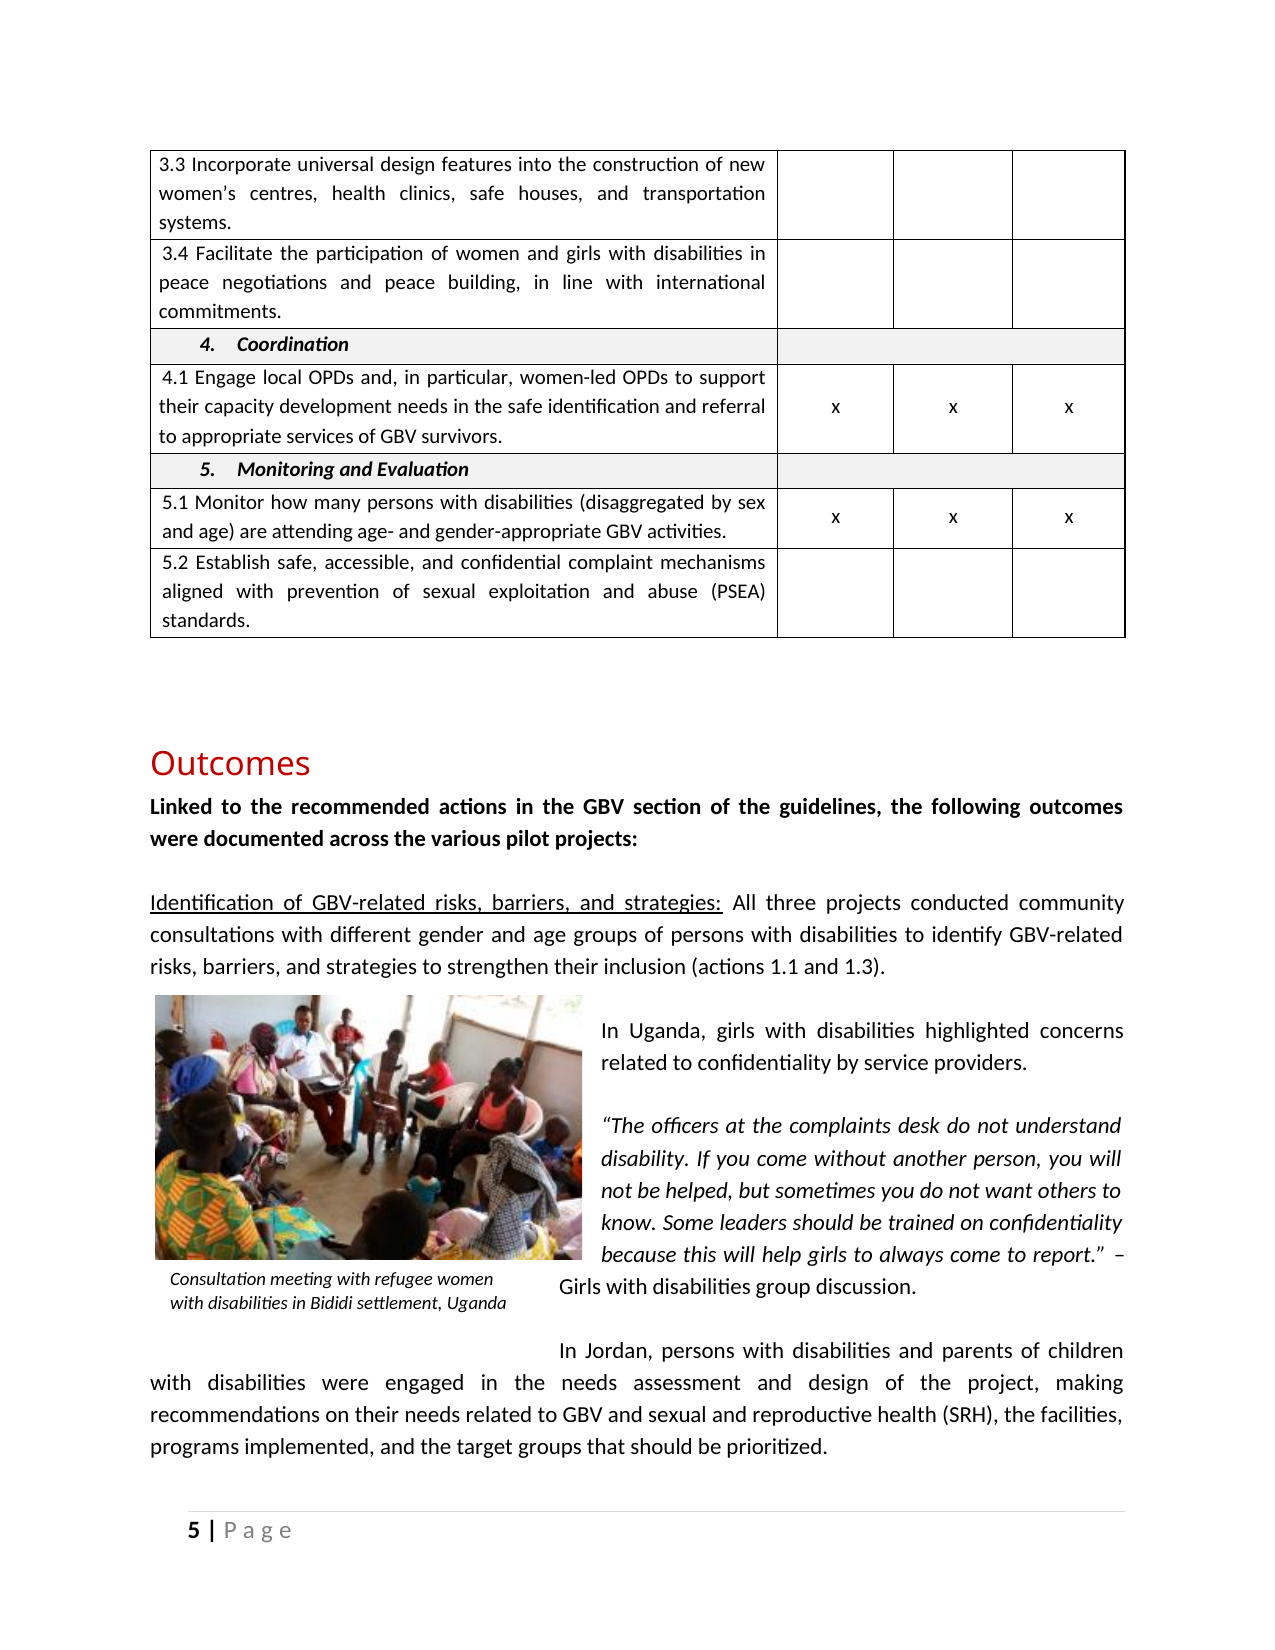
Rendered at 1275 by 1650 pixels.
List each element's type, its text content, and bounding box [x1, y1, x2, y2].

text Identification of GBV-related risks, barriers, and strategies: All three projects conducted community consultations with different gender and age groups of persons with disabilities to identify GBV-related risks, barriers, and strategies to strengthen their inclusion (actions 1.1 and 1.3). [150, 888, 1125, 980]
table_cell Monitoring and Evaluation [151, 454, 777, 488]
table_cell [1013, 240, 1124, 328]
table_cell [778, 329, 1124, 363]
text Linked to the recommended actions in the GBV section of the guidelines, the following outcomes were documented across the various pilot projects: [150, 792, 1125, 853]
table_cell x [1013, 489, 1124, 548]
table_cell x [894, 365, 1012, 453]
table_cell x [894, 489, 1012, 548]
table_cell x [778, 365, 893, 453]
table_cell 4.1 Engage local OPDs and, in particular, women-led OPDs to support their capacity development needs in the safe identification and referral to appropriate services of GBV survivors. [151, 365, 777, 453]
table_cell [778, 454, 1124, 488]
table_cell [778, 240, 893, 328]
table_cell [778, 549, 893, 637]
subtitle Outcomes [150, 740, 1125, 786]
text “The officers at the complaints desk do not understand disability. If you come without another person, you will not be helped, but sometimes you do not want others to know. Some leaders should be trained on confidentiality because this will help girls to always come to report.” – Girls with disabilities group discussion. [150, 1111, 1125, 1300]
text In Uganda, girls with disabilities highlighted concerns related to confidentiality by service providers. [582, 1016, 1125, 1076]
table_cell [1013, 151, 1124, 239]
picture [153, 995, 582, 1258]
table_cell [1013, 549, 1124, 637]
table_cell x [778, 489, 893, 548]
table_cell [894, 151, 1012, 239]
table_cell 5.1 Monitor how many persons with disabilities (disaggregated by sex and age) are attending age- and gender-appropriate GBV activities. [151, 489, 777, 548]
table_cell [778, 151, 893, 239]
table_cell [894, 240, 1012, 328]
table_cell 3.3 Incorporate universal design features into the construction of new women’s centres, health clinics, safe houses, and transportation systems. [151, 151, 777, 239]
table_cell 3.4 Facilitate the participation of women and girls with disabilities in peace negotiations and peace building, in line with international commitments. [151, 240, 777, 328]
text In Jordan, persons with disabilities and parents of children with disabilities were engaged in the needs assessment and design of the project, making recommendations on their needs related to GBV and sexual and reproductive health (SRH), the facilities, programs implemented, and the target groups that should be prioritized. [150, 1336, 1125, 1460]
table_cell [894, 549, 1012, 637]
table_cell x [1013, 365, 1124, 453]
table_cell Coordination [151, 329, 777, 363]
table_cell 5.2 Establish safe, accessible, and confidential complaint mechanisms aligned with prevention of sexual exploitation and abuse (PSEA) standards. [151, 549, 777, 637]
